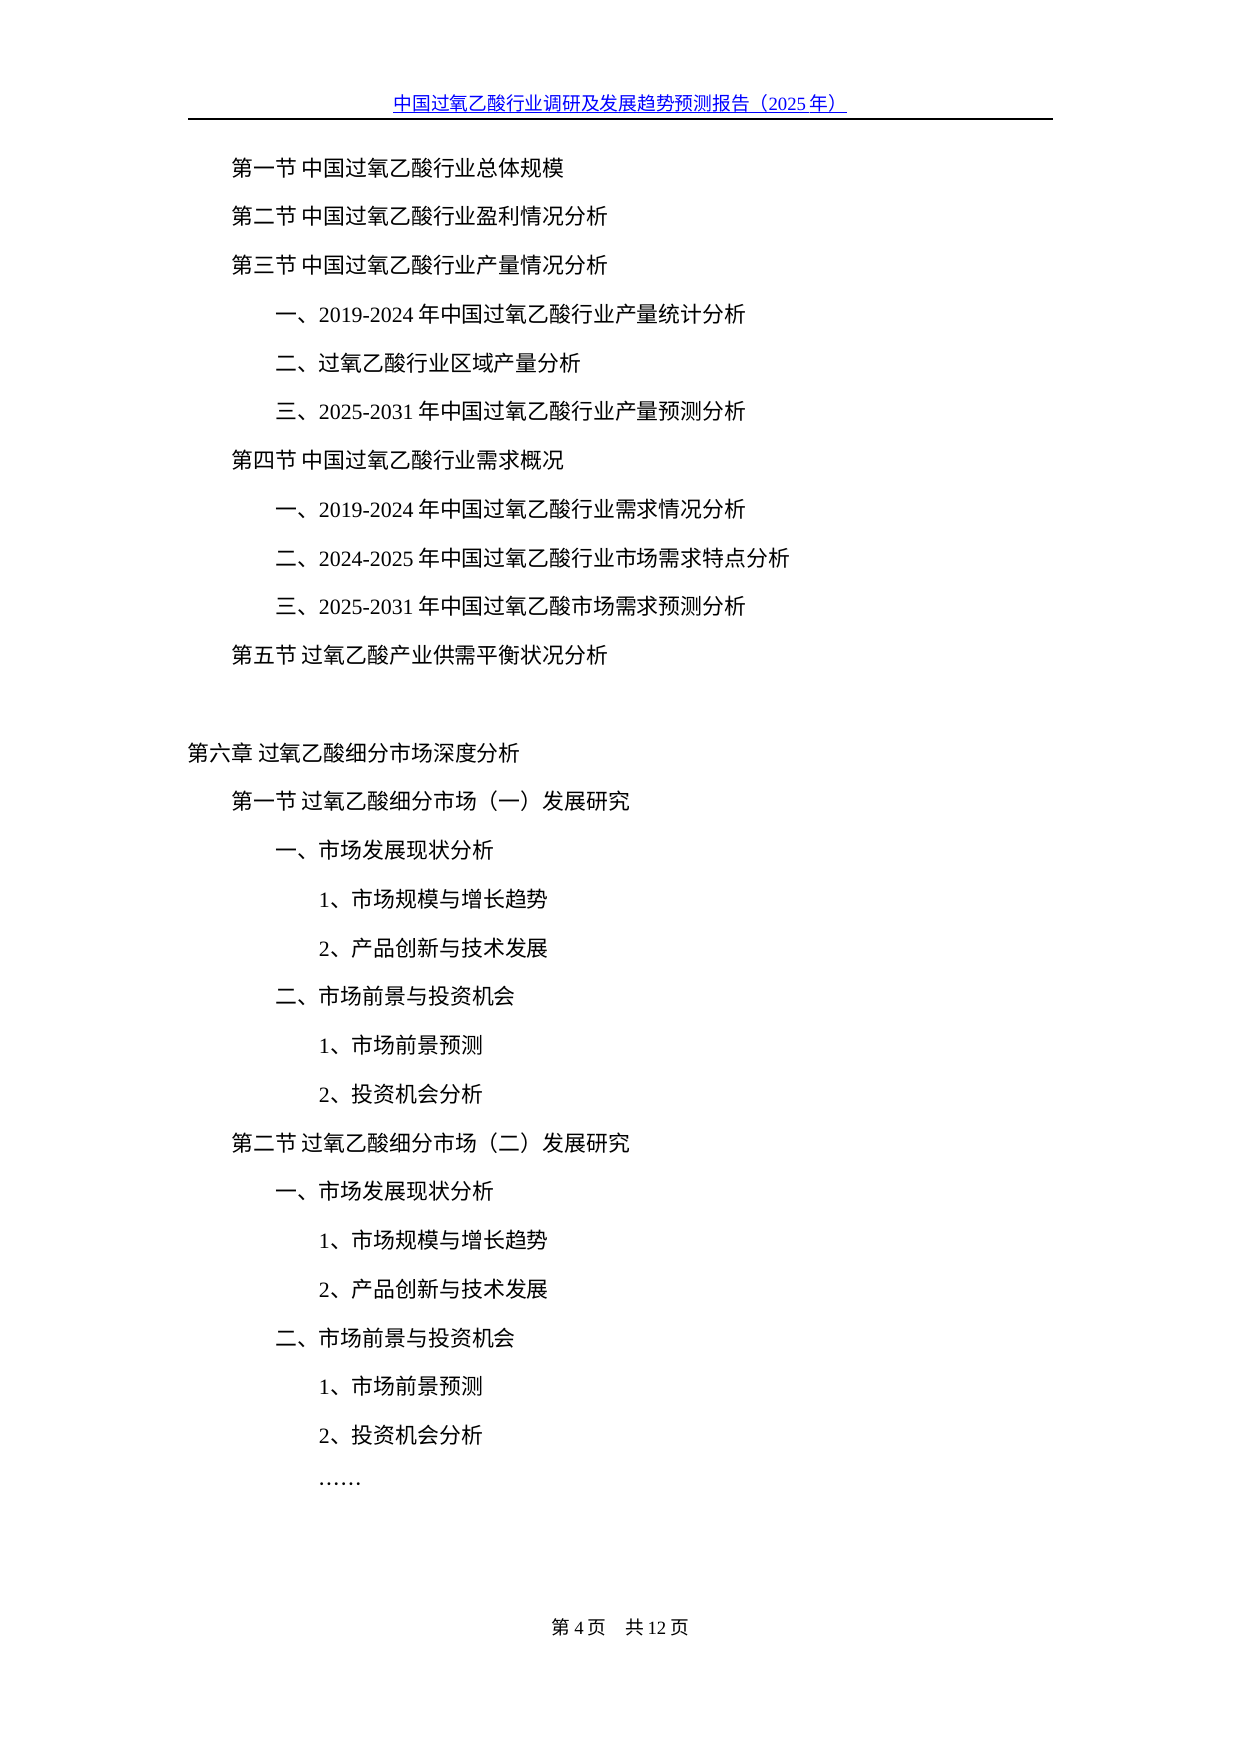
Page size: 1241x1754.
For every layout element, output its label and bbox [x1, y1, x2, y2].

text [187, 150, 1053, 1499]
